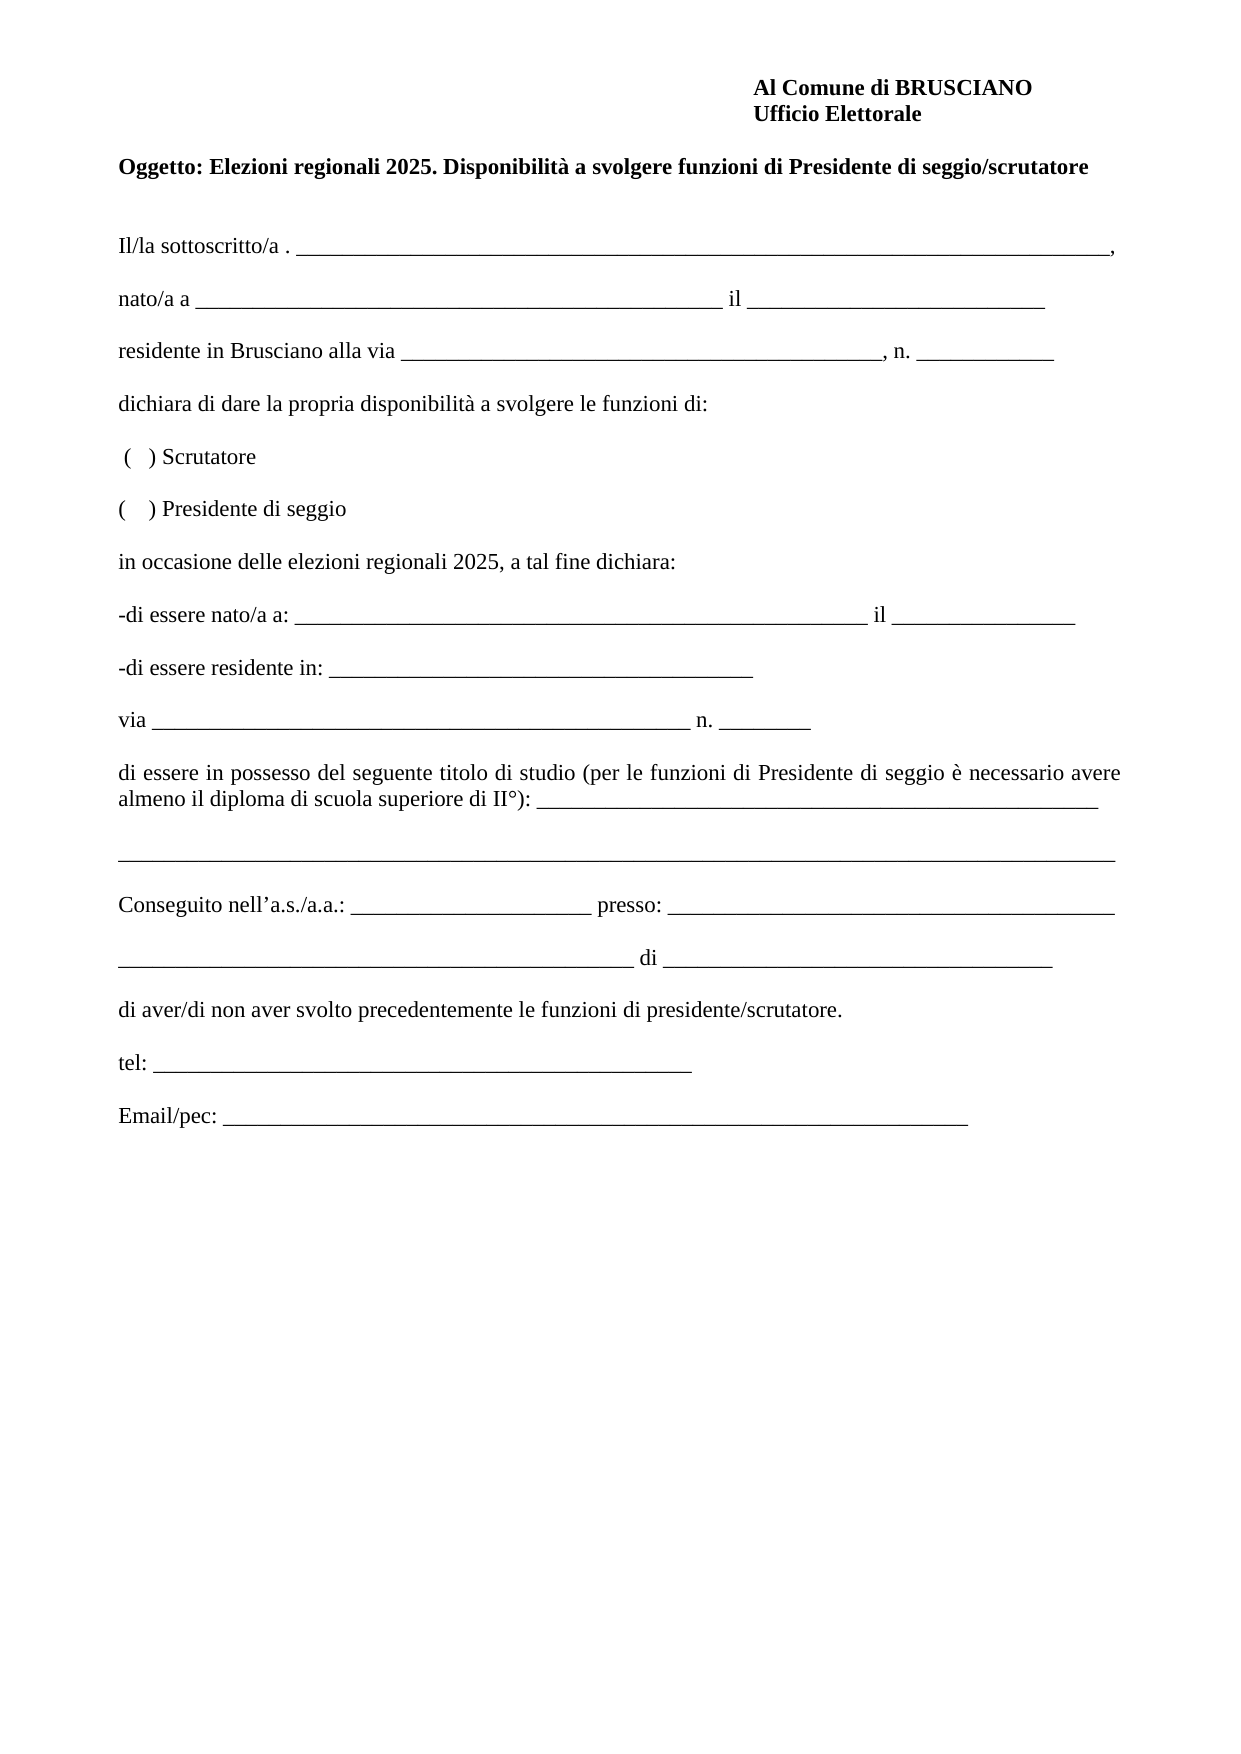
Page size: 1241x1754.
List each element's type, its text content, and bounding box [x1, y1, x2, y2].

text residente in Brusciano alla via __________________________________________, n. ____________ [118, 337, 1122, 364]
text nato/a a ______________________________________________ il __________________________ [118, 285, 1122, 311]
text dichiara di dare la propria disponibilità a svolgere le funzioni di: [118, 390, 1122, 416]
text Oggetto: Elezioni regionali 2025. Disponibilità a svolgere funzioni di Presidente di seggio/scrutatore [118, 153, 1122, 179]
text -di essere nato/a a: __________________________________________________ il ________________ [118, 601, 1122, 627]
text Conseguito nell’a.s./a.a.: _____________________ presso: _______________________________________ [118, 891, 1122, 917]
text ( ) Presidente di seggio [118, 496, 1122, 522]
text Ufficio Elettorale [753, 100, 1122, 127]
text Il/la sottoscritto/a . _______________________________________________________________________, [118, 232, 1122, 258]
text via _______________________________________________ n. ________ [118, 706, 1122, 733]
text in occasione delle elezioni regionali 2025, a tal fine dichiara: [118, 548, 1122, 574]
text di essere in possesso del seguente titolo di studio (per le funzioni di Presidente di seggio è necessario avere almeno il diploma di scuola superiore di II°): _________________________________________________ [118, 759, 1122, 812]
text _____________________________________________ di __________________________________ [118, 943, 1122, 970]
text ( ) Scrutatore [118, 443, 1122, 469]
text di aver/di non aver svolto precedentemente le funzioni di presidente/scrutatore. [118, 996, 1122, 1023]
text tel: _______________________________________________ [118, 1049, 1122, 1075]
text -di essere residente in: _____________________________________ [118, 654, 1122, 680]
text Email/pec: _________________________________________________________________ [118, 1102, 1122, 1128]
text _______________________________________________________________________________________ [118, 838, 1122, 864]
text Al Comune di BRUSCIANO [753, 74, 1122, 100]
